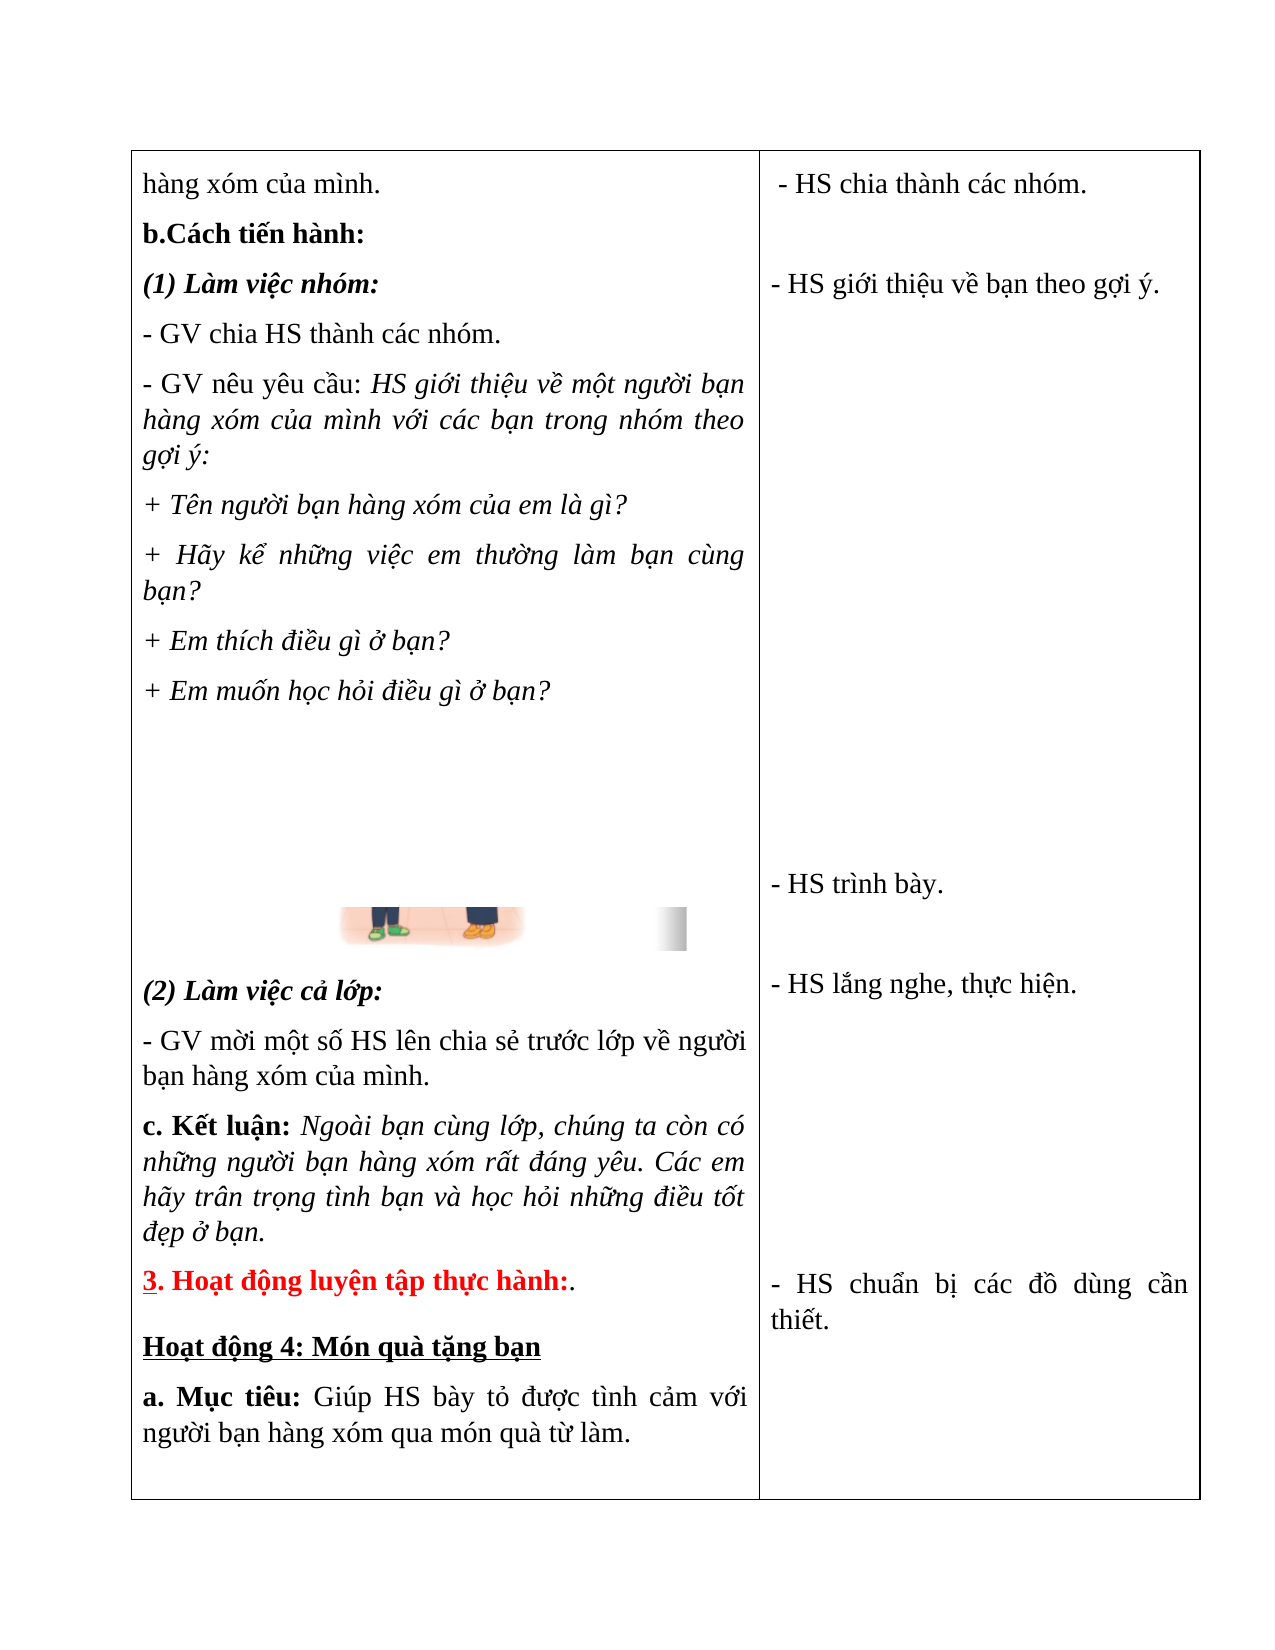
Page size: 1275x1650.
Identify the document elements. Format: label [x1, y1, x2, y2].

table_cell [760, 151, 1199, 1499]
table_cell [132, 151, 759, 1499]
picture [203, 907, 687, 951]
